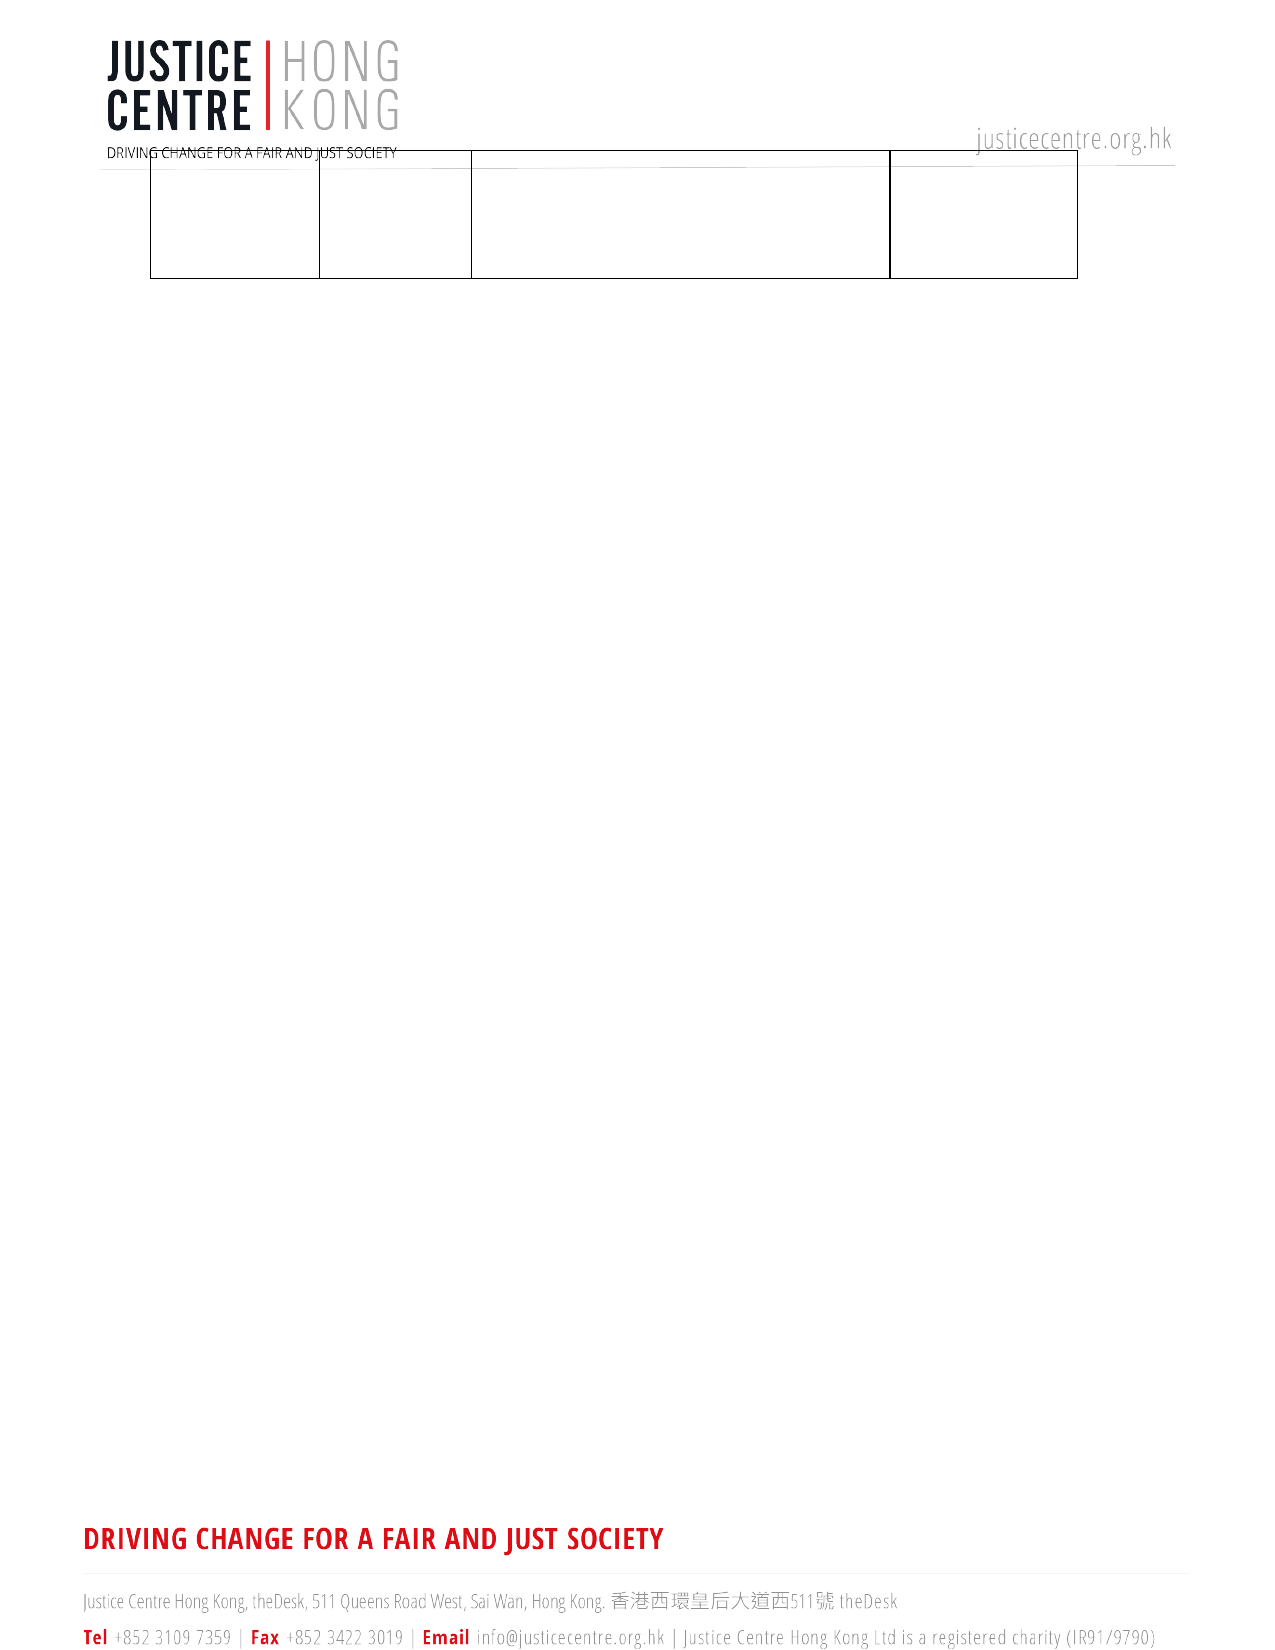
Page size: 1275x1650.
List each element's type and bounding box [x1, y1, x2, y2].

picture [100, 40, 1175, 170]
table_cell [320, 151, 471, 278]
table_cell [472, 151, 889, 278]
table_cell [891, 151, 1077, 278]
picture [82, 1523, 1189, 1649]
table_cell [151, 151, 319, 278]
